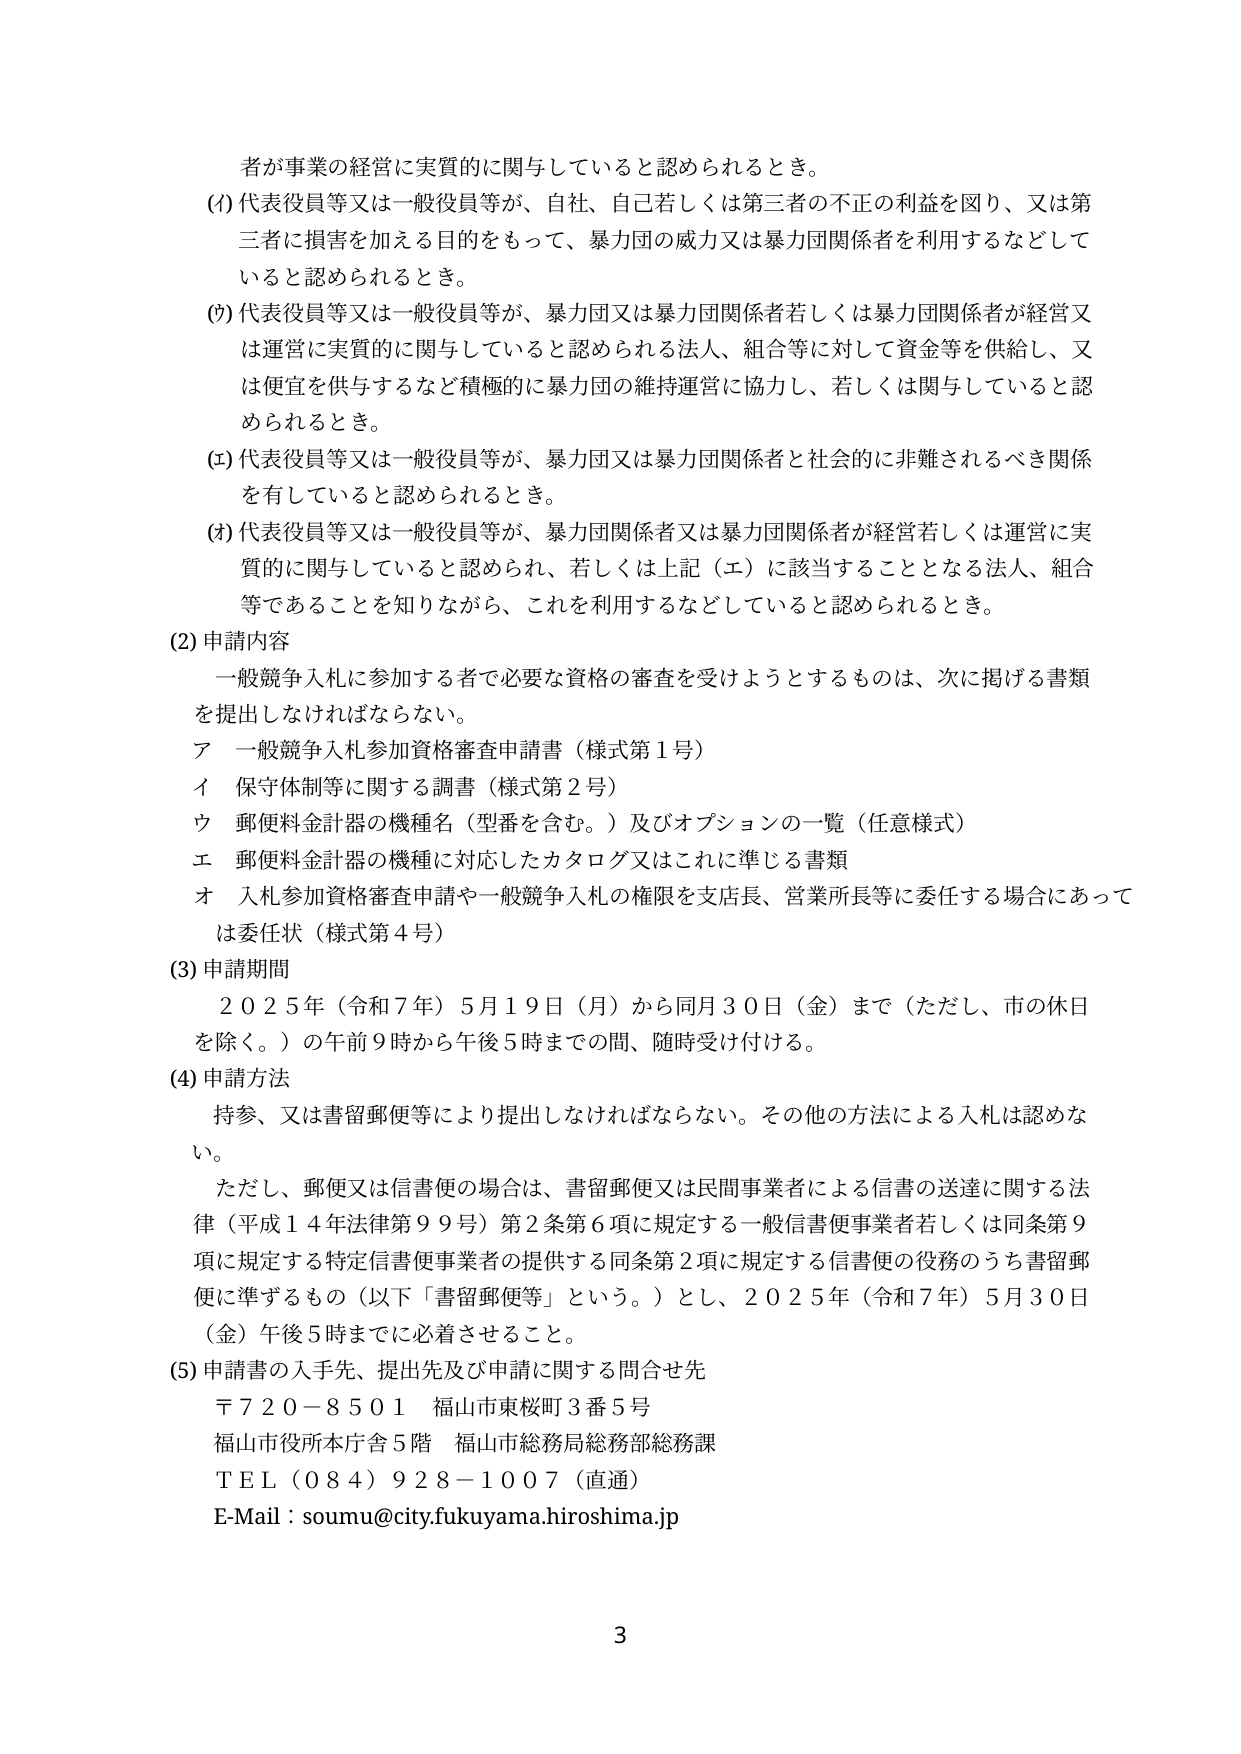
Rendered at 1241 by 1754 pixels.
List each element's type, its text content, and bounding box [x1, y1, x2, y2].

text (4) 申請方法 [148, 1059, 1092, 1096]
text (ｴ) 代表役員等又は一般役員等が、暴力団又は暴力団関係者と社会的に非難されるべき関係を有していると認められるとき。 [207, 439, 1108, 512]
text 一般競争入札に参加する者で必要な資格の審査を受けようとするものは、次に掲げる書類を提出しなければならない。 [193, 658, 1092, 731]
text 持参、又は書留郵便等により提出しなければならない。その他の方法による入札は認めない。 [148, 1096, 1092, 1169]
text (ｳ) 代表役員等又は一般役員等が、暴力団又は暴力団関係者若しくは暴力団関係者が経営又は運営に実質的に関与していると認められる法人、組合等に対して資金等を供給し、又は便宜を供与するなど積極的に暴力団の維持運営に協力し、若しくは関与していると認められるとき。 [207, 294, 1108, 439]
text イ 保守体制等に関する調書（様式第２号） [148, 768, 1092, 804]
text (5) 申請書の入手先、提出先及び申請に関する問合せ先 [148, 1351, 1092, 1387]
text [207, 148, 1108, 184]
text (3) 申請期間 [148, 950, 1092, 986]
text エ 郵便料金計器の機種に対応したカタログ又はこれに準じる書類 [148, 841, 1092, 877]
text 〒７２０－８５０１ 福山市東桜町３番５号 [148, 1387, 1092, 1424]
text ア 一般競争入札参加資格審査申請書（様式第１号） [148, 731, 1092, 768]
text ＴＥＬ（０８４）９２８－１００７（直通） [148, 1460, 1092, 1497]
text 福山市役所本庁舎５階 福山市総務局総務部総務課 [148, 1424, 1092, 1460]
text オ 入札参加資格審査申請や一般競争入札の権限を支店長、営業所長等に委任する場合にあっては委任状（様式第４号） [193, 877, 1137, 950]
text ただし、郵便又は信書便の場合は、書留郵便又は民間事業者による信書の送達に関する法律（平成１４年法律第９９号）第２条第６項に規定する一般信書便事業者若しくは同条第９項に規定する特定信書便事業者の提供する同条第２項に規定する信書便の役務のうち書留郵便に準ずるもの（以下「書留郵便等」という。）とし、２０２５年（令和７年）５月３０日（金）午後５時までに必着させること。 [193, 1169, 1092, 1351]
text (2) 申請内容 [148, 622, 1092, 658]
text ウ 郵便料金計器の機種名（型番を含む。）及びオプションの一覧（任意様式） [148, 804, 1092, 841]
text (ｵ) 代表役員等又は一般役員等が、暴力団関係者又は暴力団関係者が経営若しくは運営に実質的に関与していると認められ、若しくは上記（エ）に該当することとなる法人、組合等であることを知りながら、これを利用するなどしていると認められるとき。 [207, 512, 1108, 622]
text (ｲ) 代表役員等又は一般役員等が、自社、自己若しくは第三者の不正の利益を図り、又は第三者に損害を加える目的をもって、暴力団の威力又は暴力団関係者を利用するなどしていると認められるとき。 [207, 184, 1108, 294]
text ２０２５年（令和７年）５月１９日（月）から同月３０日（金）まで（ただし、市の休日を除く。）の午前９時から午後５時までの間、随時受け付ける。 [193, 986, 1092, 1059]
text E-Mail：soumu@city.fukuyama.hiroshima.jp [148, 1497, 1092, 1533]
